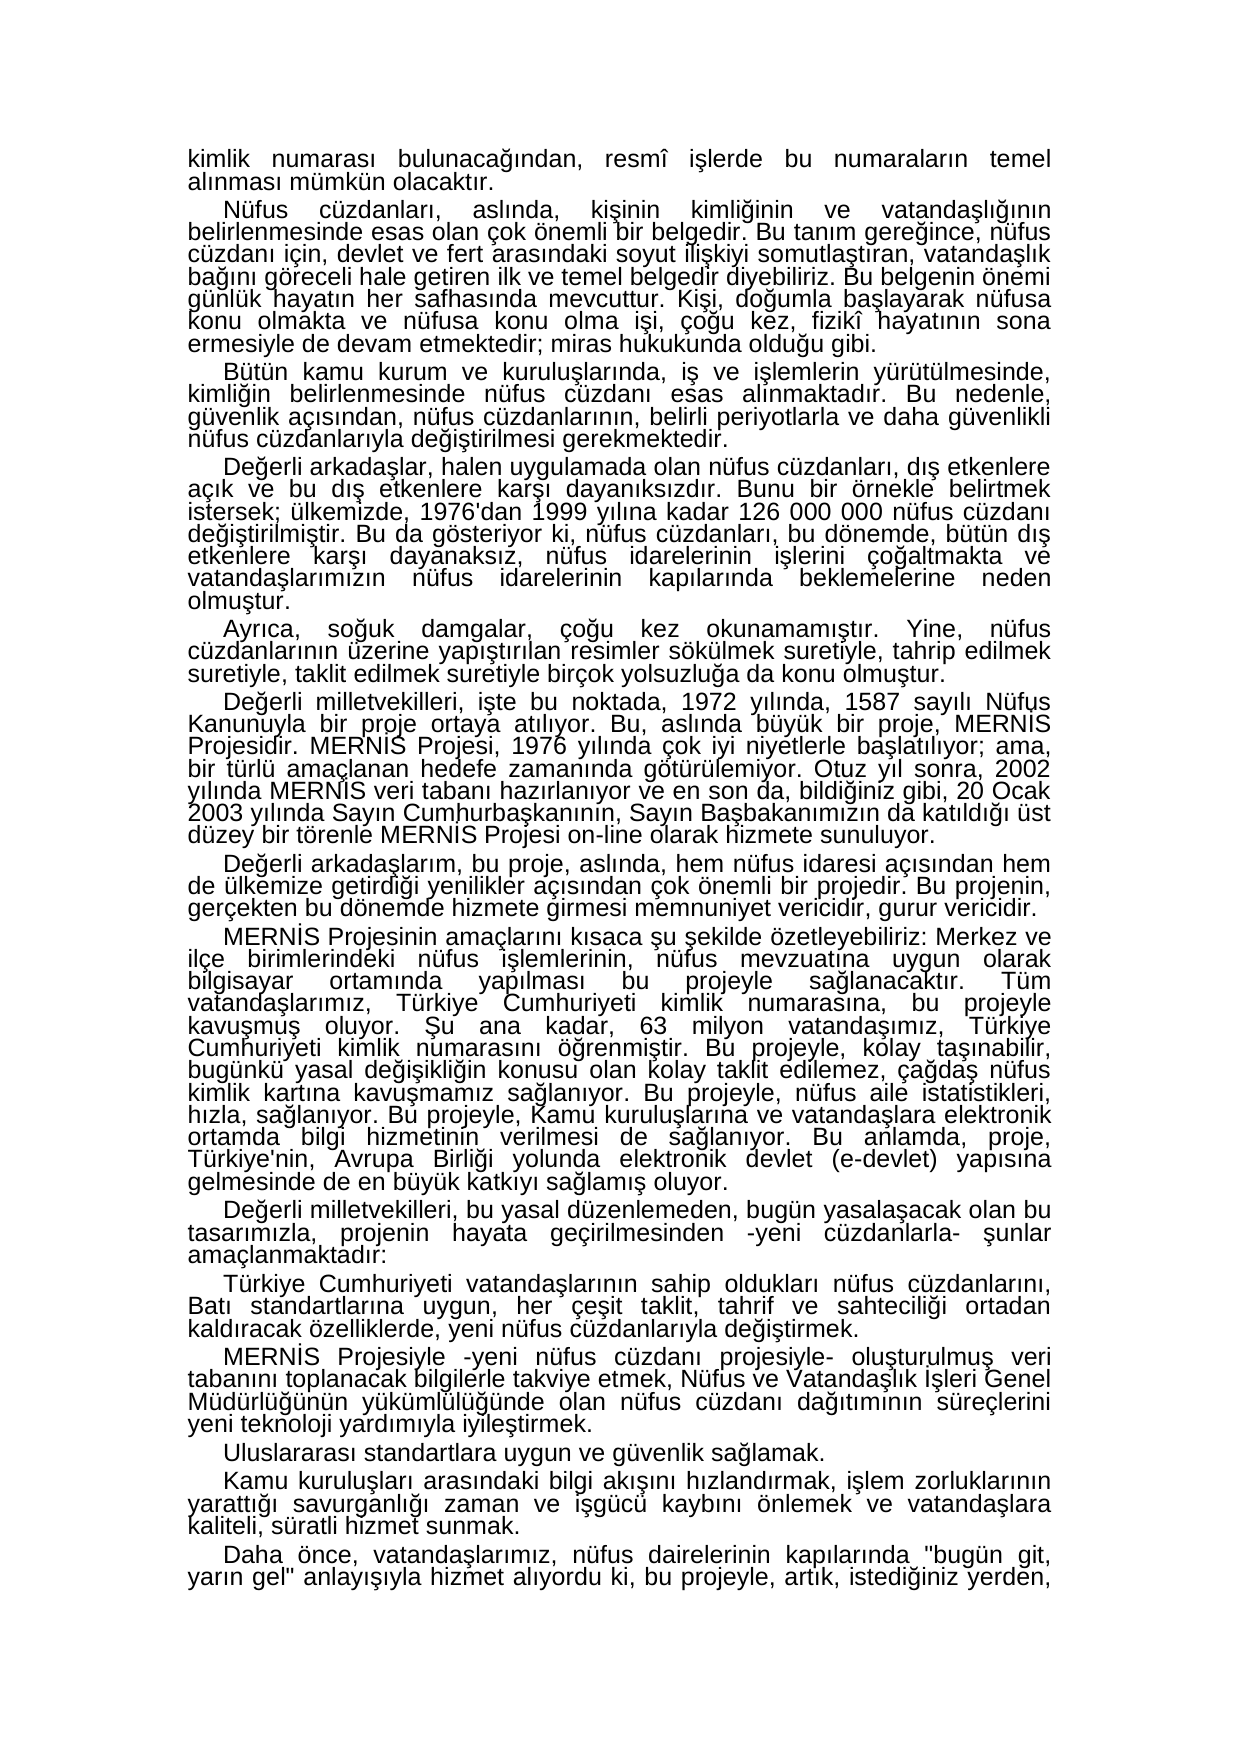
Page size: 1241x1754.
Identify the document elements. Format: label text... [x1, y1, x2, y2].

text MERNİS Projesinin amaçlarını kısaca şu şekilde özetleyebiliriz: Merkez ve ilçe birimlerindeki nüfus işlemlerinin, nüfus mevzuatına uygun olarak bilgisayar ortamında yapılması bu projeyle sağlanacaktır. Tüm vatandaşlarımız, Türkiye Cumhuriyeti kimlik numarasına, bu projeyle kavuşmuş oluyor. Şu ana kadar, 63 milyon vatandaşımız, Türkiye Cumhuriyeti kimlik numarasını öğrenmiştir. Bu projeyle, kolay taşınabilir, bugünkü yasal değişikliğin konusu olan kolay taklit edilemez, çağdaş nüfus kimlik kartına kavuşmamız sağlanıyor. Bu projeyle, nüfus aile istatistikleri, hızla, sağlanıyor. Bu projeyle, Kamu kuruluşlarına ve vatandaşlara elektronik ortamda bilgi hizmetinin verilmesi de sağlanıyor. Bu anlamda, proje, Türkiye'nin, Avrupa Birliği yolunda elektronik devlet (e-devlet) yapısına gelmesinde de en büyük katkıyı sağlamış oluyor. [187, 927, 1053, 1195]
text Bütün kamu kurum ve kuruluşlarında, iş ve işlemlerin yürütülmesinde, kimliğin belirlenmesinde nüfus cüzdanı esas alınmaktadır. Bu nedenle, güvenlik açısından, nüfus cüzdanlarının, belirli periyotlarla ve daha güvenlikli nüfus cüzdanlarıyla değiştirilmesi gerekmektedir. [187, 362, 1053, 452]
text Nüfus cüzdanları, aslında, kişinin kimliğinin ve vatandaşlığının belirlenmesinde esas olan çok önemli bir belgedir. Bu tanım gereğince, nüfus cüzdanı için, devlet ve fert arasındaki soyut ilişkiyi somutlaştıran, vatandaşlık bağını göreceli hale getiren ilk ve temel belgedir diyebiliriz. Bu belgenin önemi günlük hayatın her safhasında mevcuttur. Kişi, doğumla başlayarak nüfusa konu olmakta ve nüfusa konu olma işi, çoğu kez, fizikî hayatının sona ermesiyle de devam etmektedir; miras hukukunda olduğu gibi. [187, 201, 1053, 357]
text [187, 150, 1053, 194]
text Değerli arkadaşlarım, bu proje, aslında, hem nüfus idaresi açısından hem de ülkemize getirdiği yenilikler açısından çok önemli bir projedir. Bu projenin, gerçekten bu dönemde hizmete girmesi memnuniyet vericidir, gurur vericidir. [187, 854, 1053, 921]
text Ayrıca, soğuk damgalar, çoğu kez okunamamıştır. Yine, nüfus cüzdanlarının üzerine yapıştırılan resimler sökülmek suretiyle, tahrip edilmek suretiyle, taklit edilmek suretiyle birçok yolsuzluğa da konu olmuştur. [187, 619, 1053, 686]
text Değerli milletvekilleri, bu yasal düzenlemeden, bugün yasalaşacak olan bu tasarımızla, projenin hayata geçirilmesinden -yeni cüzdanlarla- şunlar amaçlanmaktadır: [187, 1201, 1053, 1268]
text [187, 1545, 1053, 1590]
text MERNİS Projesiyle -yeni nüfus cüzdanı projesiyle- oluşturulmuş veri tabanını toplanacak bilgilerle takviye etmek, Nüfus ve Vatandaşlık İşleri Genel Müdürlüğünün yükümlülüğünde olan nüfus cüzdanı dağıtımının süreçlerini yeni teknoloji yardımıyla iyileştirmek. [187, 1347, 1053, 1437]
text Değerli arkadaşlar, halen uygulamada olan nüfus cüzdanları, dış etkenlere açık ve bu dış etkenlere karşı dayanıksızdır. Bunu bir örnekle belirtmek istersek; ülkemizde, 1976'dan 1999 yılına kadar 126 000 000 nüfus cüzdanı değiştirilmiştir. Bu da gösteriyor ki, nüfus cüzdanları, bu dönemde, bütün dış etkenlere karşı dayanaksız, nüfus idarelerinin işlerini çoğaltmakta ve vatandaşlarımızın nüfus idarelerinin kapılarında beklemelerine neden olmuştur. [187, 458, 1053, 614]
text Türkiye Cumhuriyeti vatandaşlarının sahip oldukları nüfus cüzdanlarını, Batı standartlarına uygun, her çeşit taklit, tahrif ve sahteciliği ortadan kaldıracak özelliklerde, yeni nüfus cüzdanlarıyla değiştirmek. [187, 1274, 1053, 1342]
text Uluslararası standartlara uygun ve güvenlik sağlamak. [187, 1443, 1053, 1466]
text Kamu kuruluşları arasındaki bilgi akışını hızlandırmak, işlem zorluklarının yarattığı savurganlığı zaman ve işgücü kaybını önlemek ve vatandaşlara kaliteli, süratli hizmet sunmak. [187, 1472, 1053, 1539]
text Değerli milletvekilleri, işte bu noktada, 1972 yılında, 1587 sayılı Nüfus Kanunuyla bir proje ortaya atılıyor. Bu, aslında büyük bir proje, MERNİS Projesidir. MERNİS Projesi, 1976 yılında çok iyi niyetlerle başlatılıyor; ama, bir türlü amaçlanan hedefe zamanında götürülemiyor. Otuz yıl sonra, 2002 yılında MERNİS veri tabanı hazırlanıyor ve en son da, bildiğiniz gibi, 20 Ocak 2003 yılında Sayın Cumhurbaşkanının, Sayın Başbakanımızın da katıldığı üst düzey bir törenle MERNİS Projesi on-line olarak hizmete sunuluyor. [187, 692, 1053, 848]
